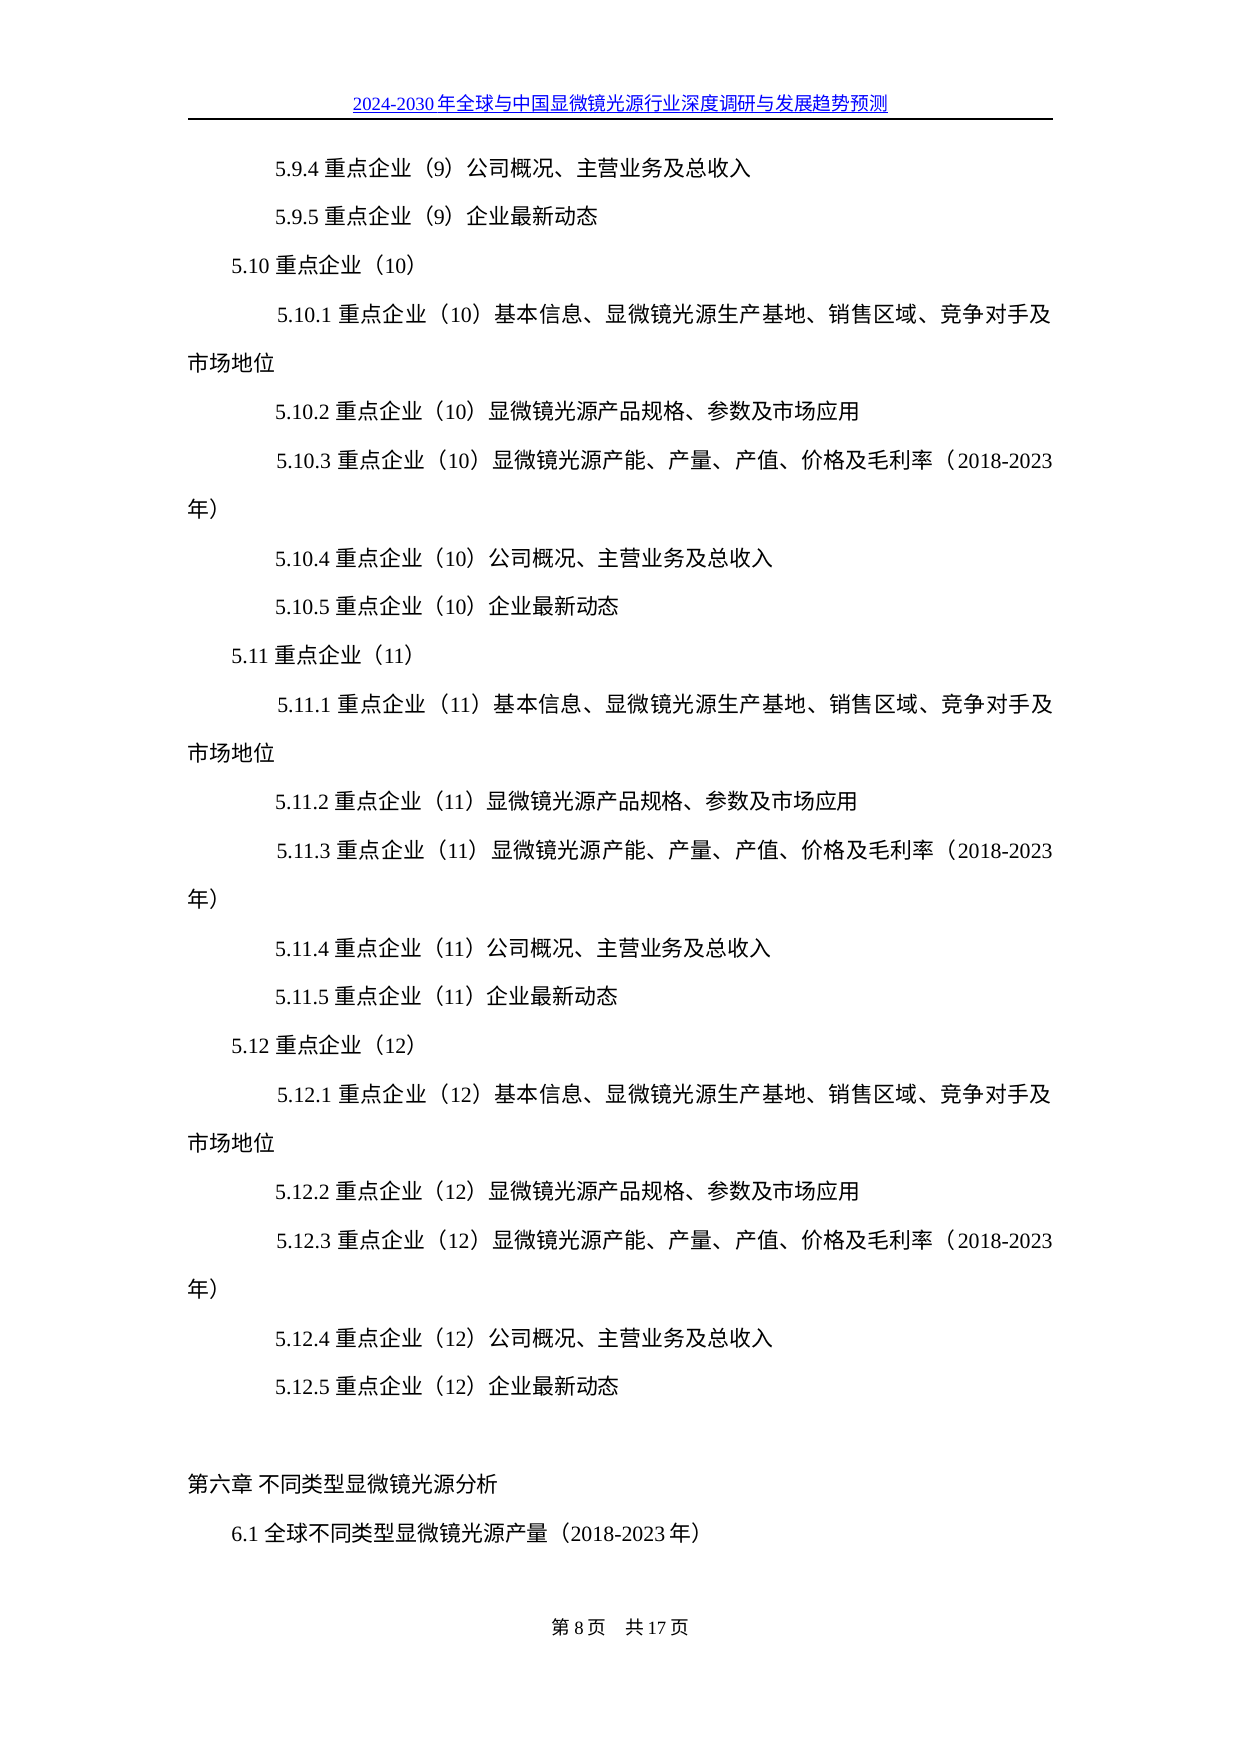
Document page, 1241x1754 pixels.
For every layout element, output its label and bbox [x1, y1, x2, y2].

text [187, 150, 1053, 1548]
